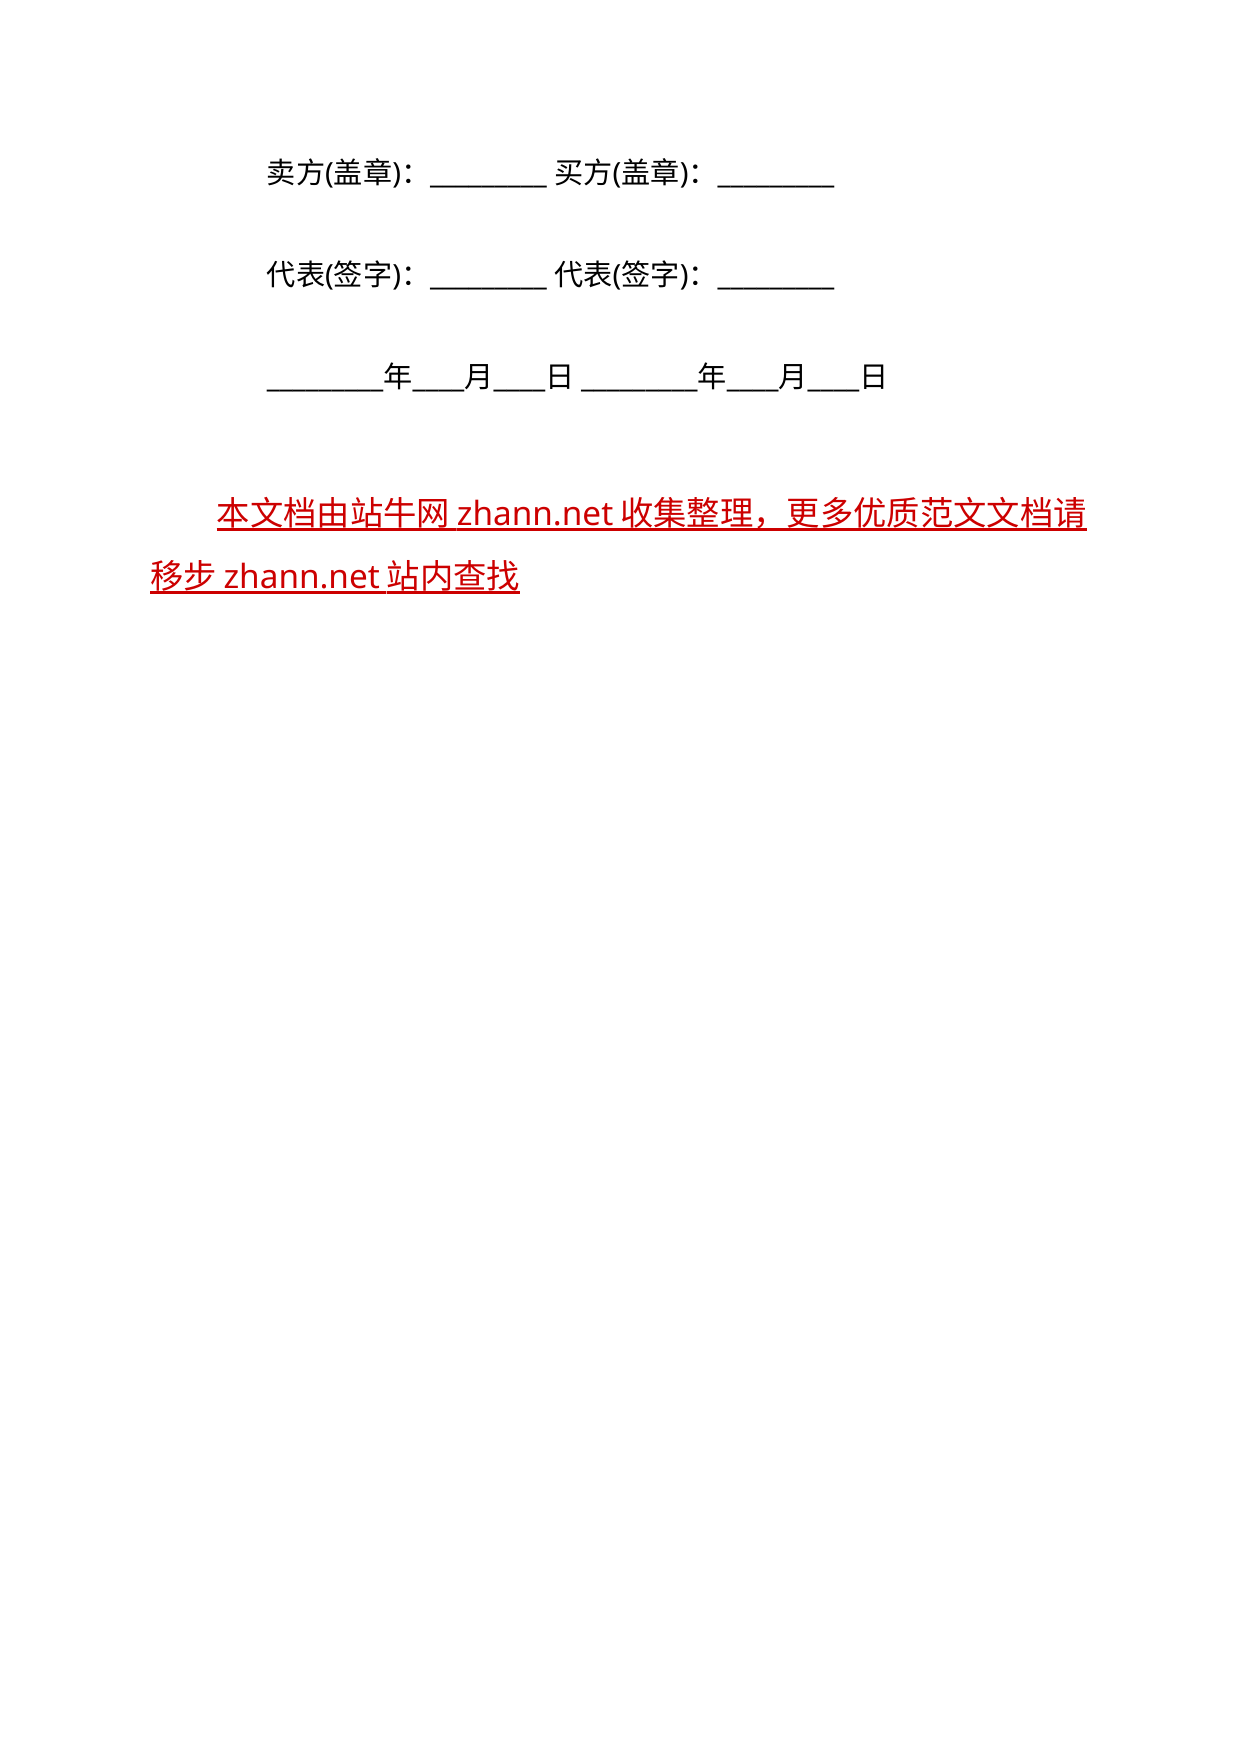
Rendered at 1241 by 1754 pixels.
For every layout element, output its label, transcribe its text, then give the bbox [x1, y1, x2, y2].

text _________年____月____日 _________年____月____日 [150, 354, 1090, 396]
text 本文档由站牛网zhann.net收集整理，更多优质范文文档请移步zhann.net站内查找 [150, 487, 1090, 598]
text 卖方(盖章)：_________ 买方(盖章)：_________ [150, 150, 1090, 192]
text 代表(签字)：_________ 代表(签字)：_________ [150, 252, 1090, 294]
